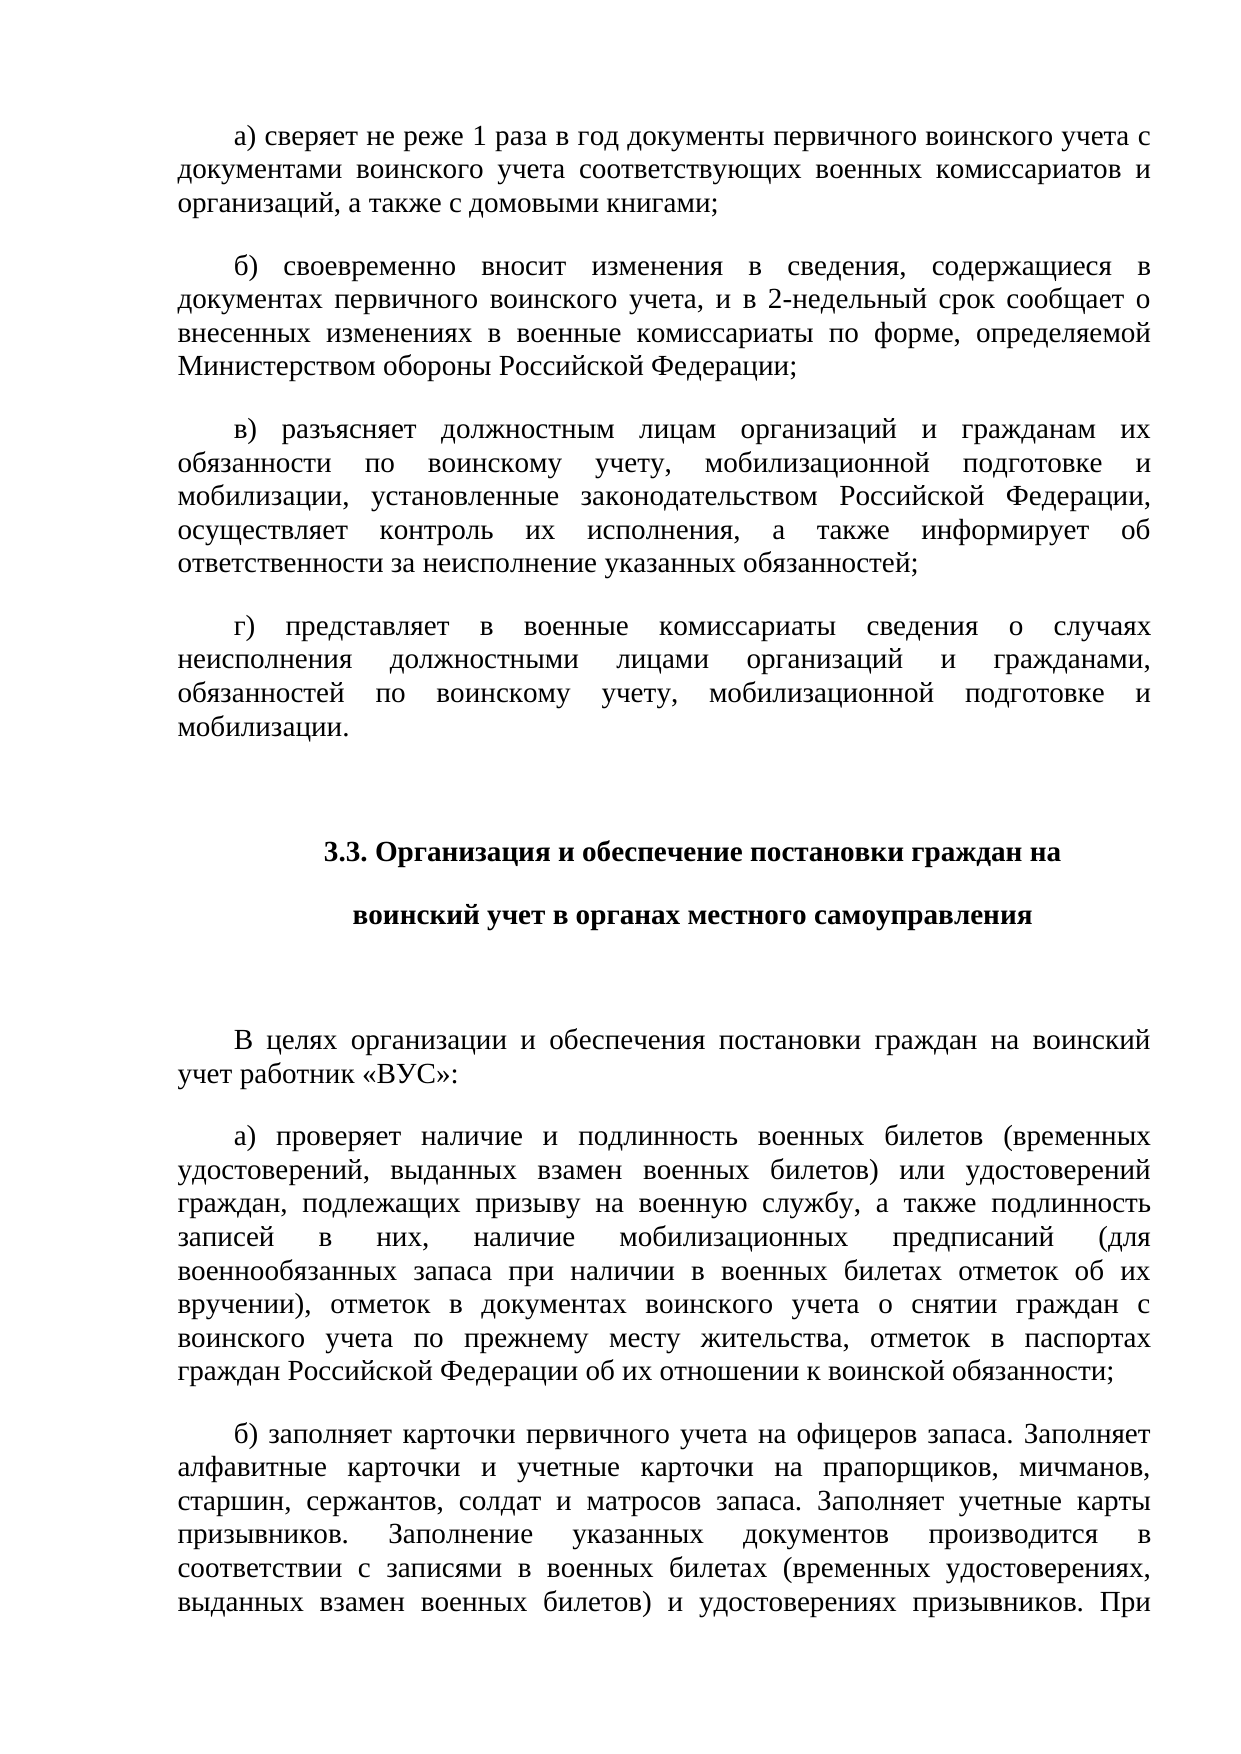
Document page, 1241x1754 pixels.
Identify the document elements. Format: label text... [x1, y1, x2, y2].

text в) разъясняет должностным лицам организаций и гражданам их обязанности по воинскому учету, мобилизационной подготовке и мобилизации, установленные законодательством Российской Федерации, осуществляет контроль их исполнения, а также информирует об ответственности за неисполнение указанных обязанностей; [177, 411, 1152, 579]
text воинский учет в органах местного самоуправления [177, 897, 1152, 930]
text б) своевременно вносит изменения в сведения, содержащиеся в документах первичного воинского учета, и в 2-недельный срок сообщает о внесенных изменениях в военные комиссариаты по форме, определяемой Министерством обороны Российской Федерации; [177, 248, 1152, 382]
text В целях организации и обеспечения постановки граждан на воинский учет работник «ВУС»: [177, 1022, 1152, 1089]
text а) проверяет наличие и подлинность военных билетов (временных удостоверений, выданных взамен военных билетов) или удостоверений граждан, подлежащих призыву на военную службу, а также подлинность записей в них, наличие мобилизационных предписаний (для военнообязанных запаса при наличии в военных билетах отметок об их вручении), отметок в документах воинского учета о снятии граждан с воинского учета по прежнему месту жительства, отметок в паспортах граждан Российской Федерации об их отношении к воинской обязанности; [177, 1118, 1152, 1387]
text 3.3. Организация и обеспечение постановки граждан на [177, 834, 1152, 868]
text г) представляет в военные комиссариаты сведения о случаях неисполнения должностными лицами организаций и гражданами, обязанностей по воинскому учету, мобилизационной подготовке и мобилизации. [177, 608, 1152, 742]
text а) сверяет не реже 1 раза в год документы первичного воинского учета с документами воинского учета соответствующих военных комиссариатов и организаций, а также с домовыми книгами; [177, 118, 1152, 219]
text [177, 1416, 1152, 1617]
